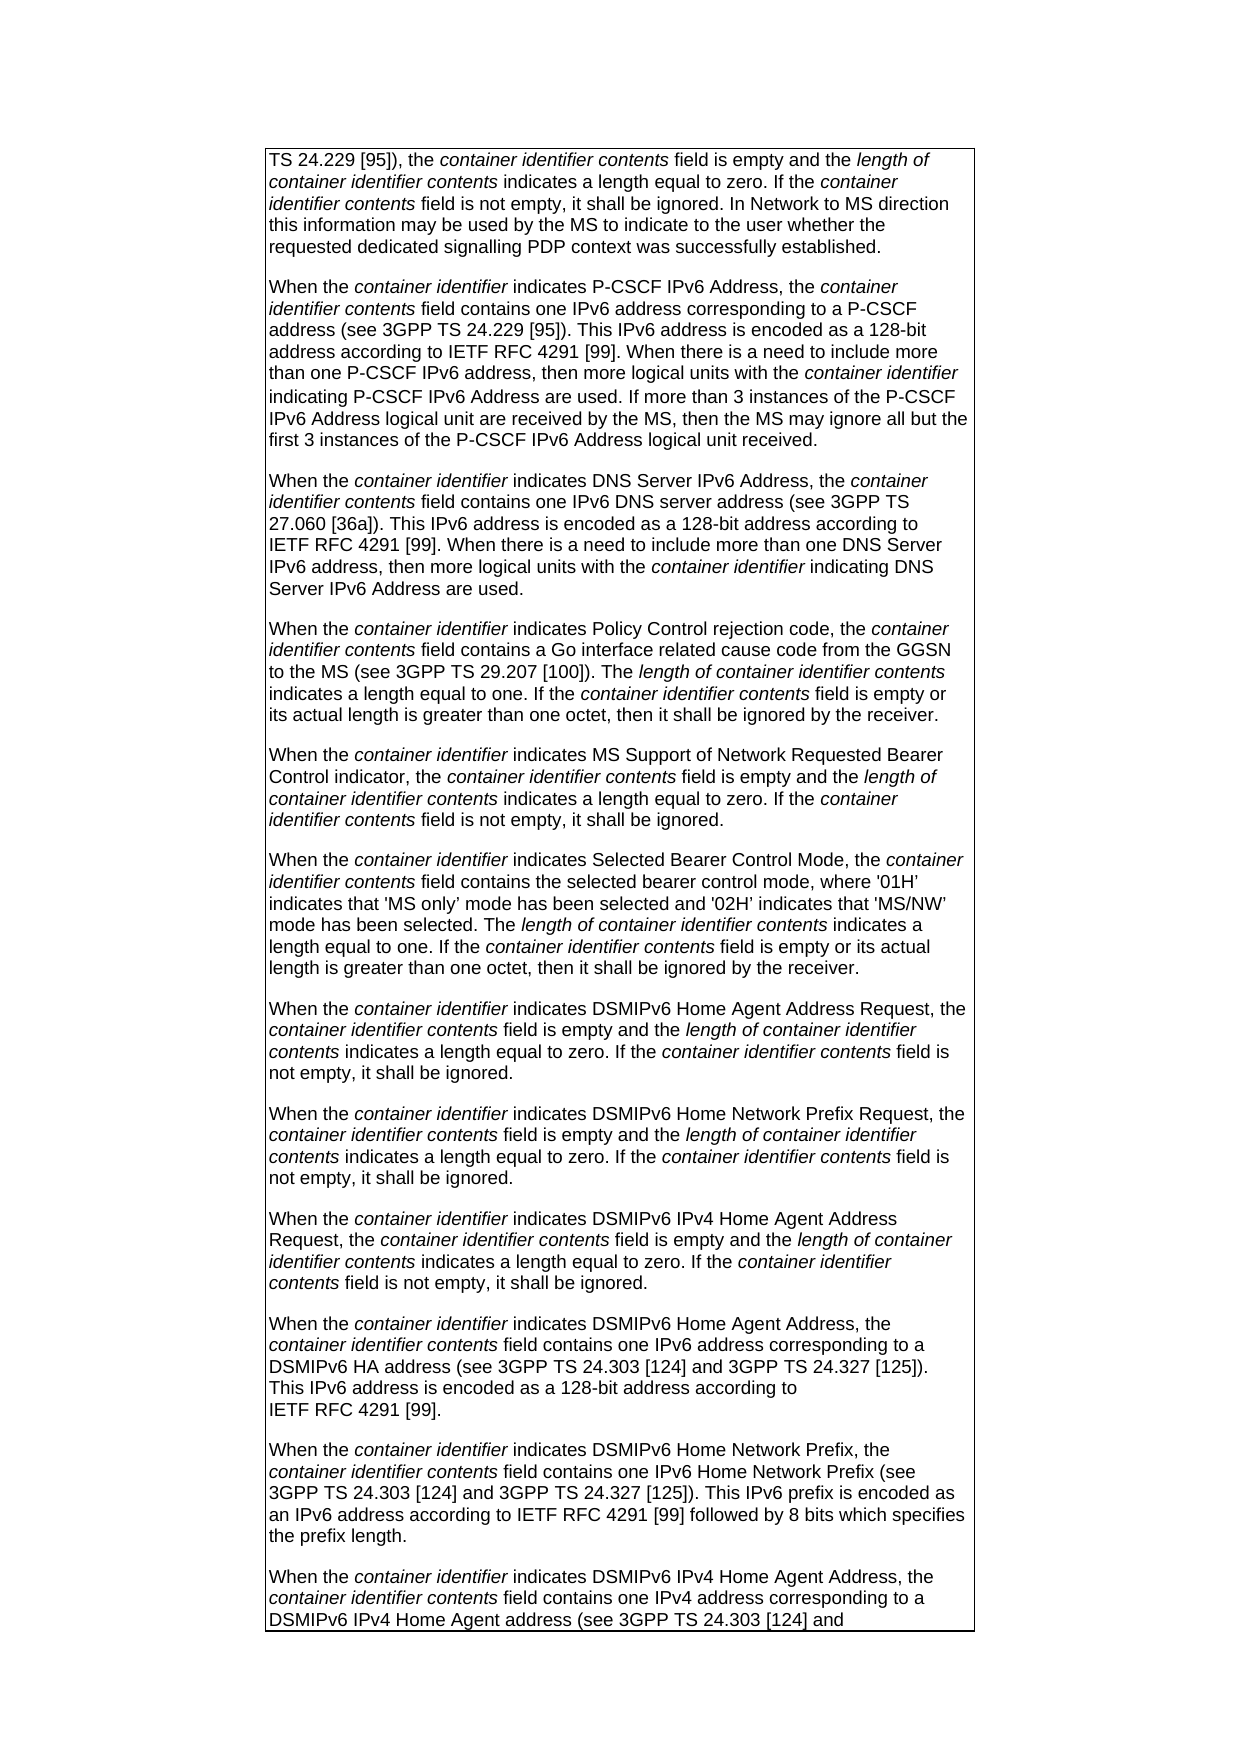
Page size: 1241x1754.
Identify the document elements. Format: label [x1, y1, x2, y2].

table_header [266, 149, 974, 1630]
